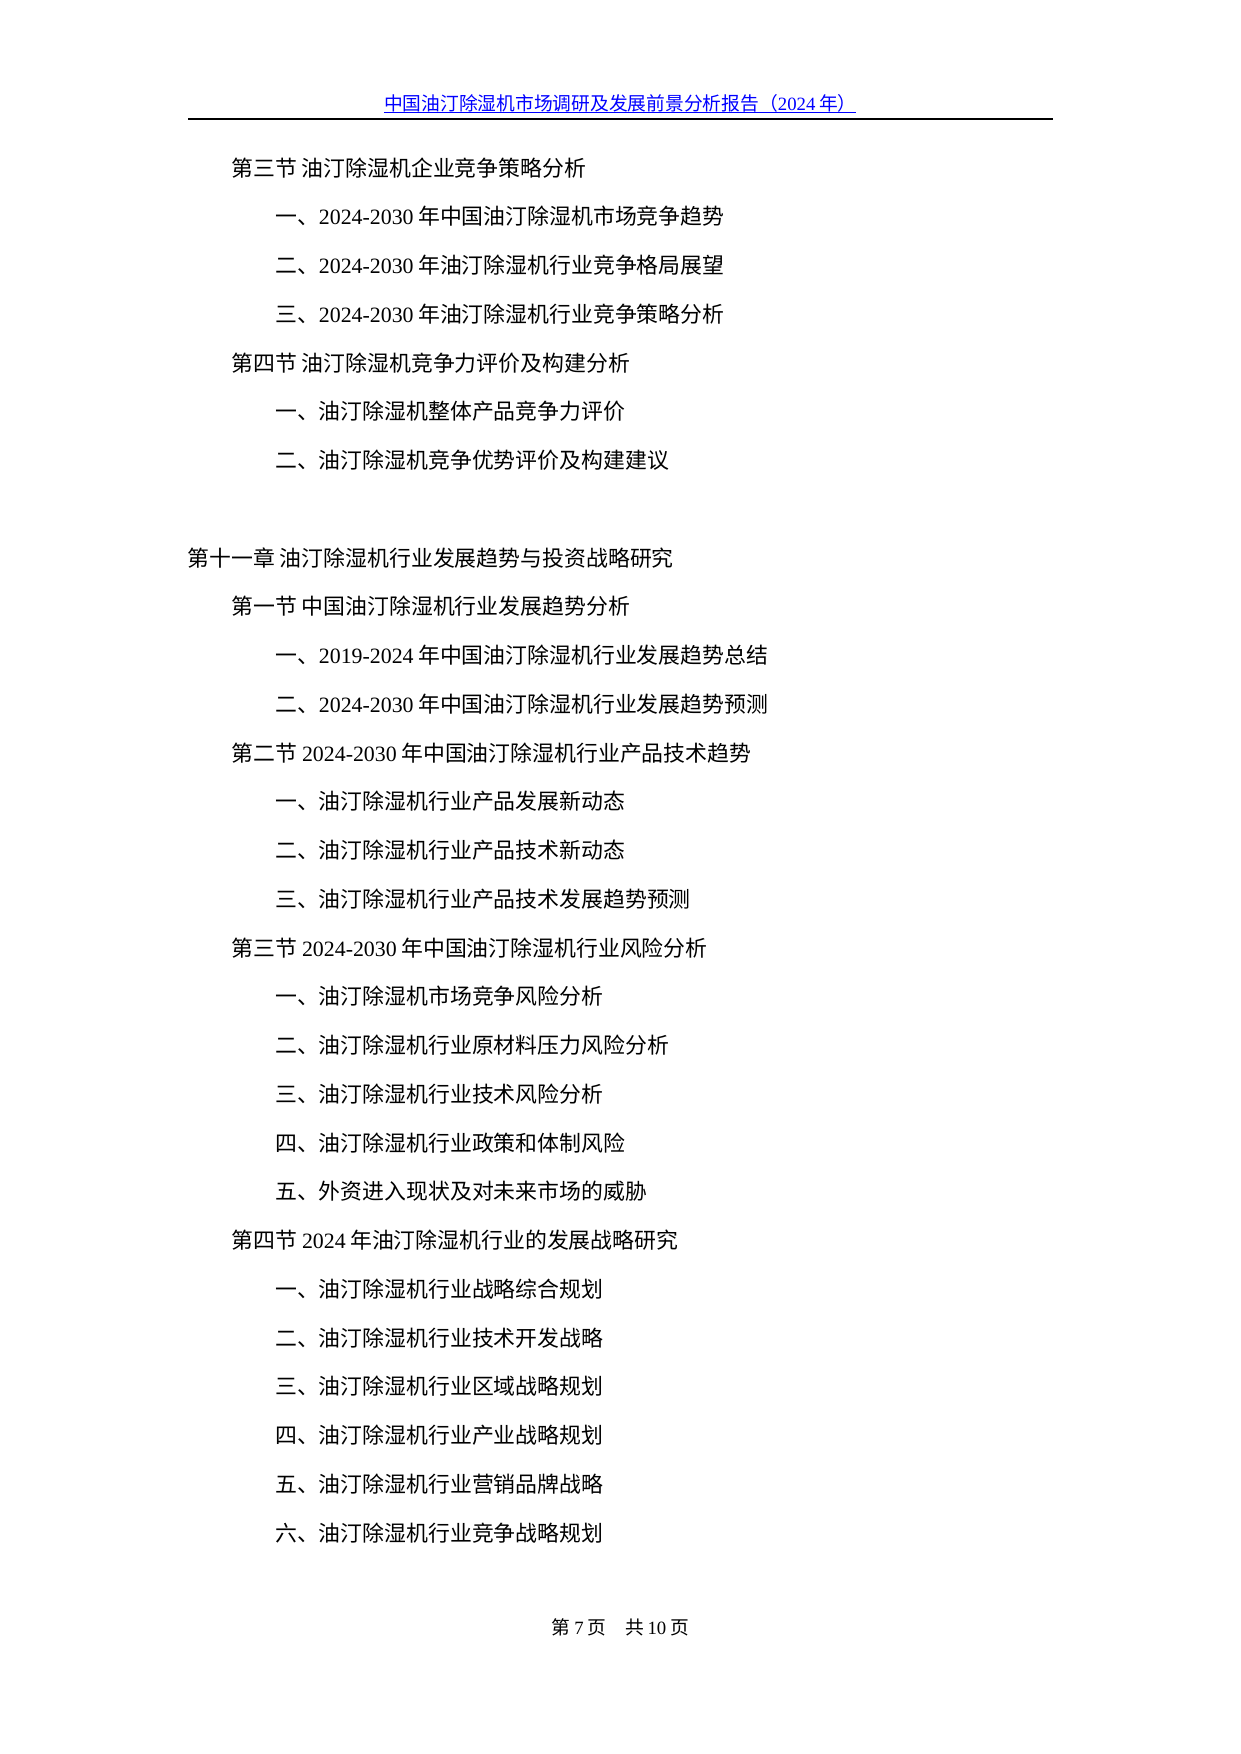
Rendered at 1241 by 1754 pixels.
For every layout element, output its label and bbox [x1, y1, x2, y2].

text [187, 150, 1053, 1548]
